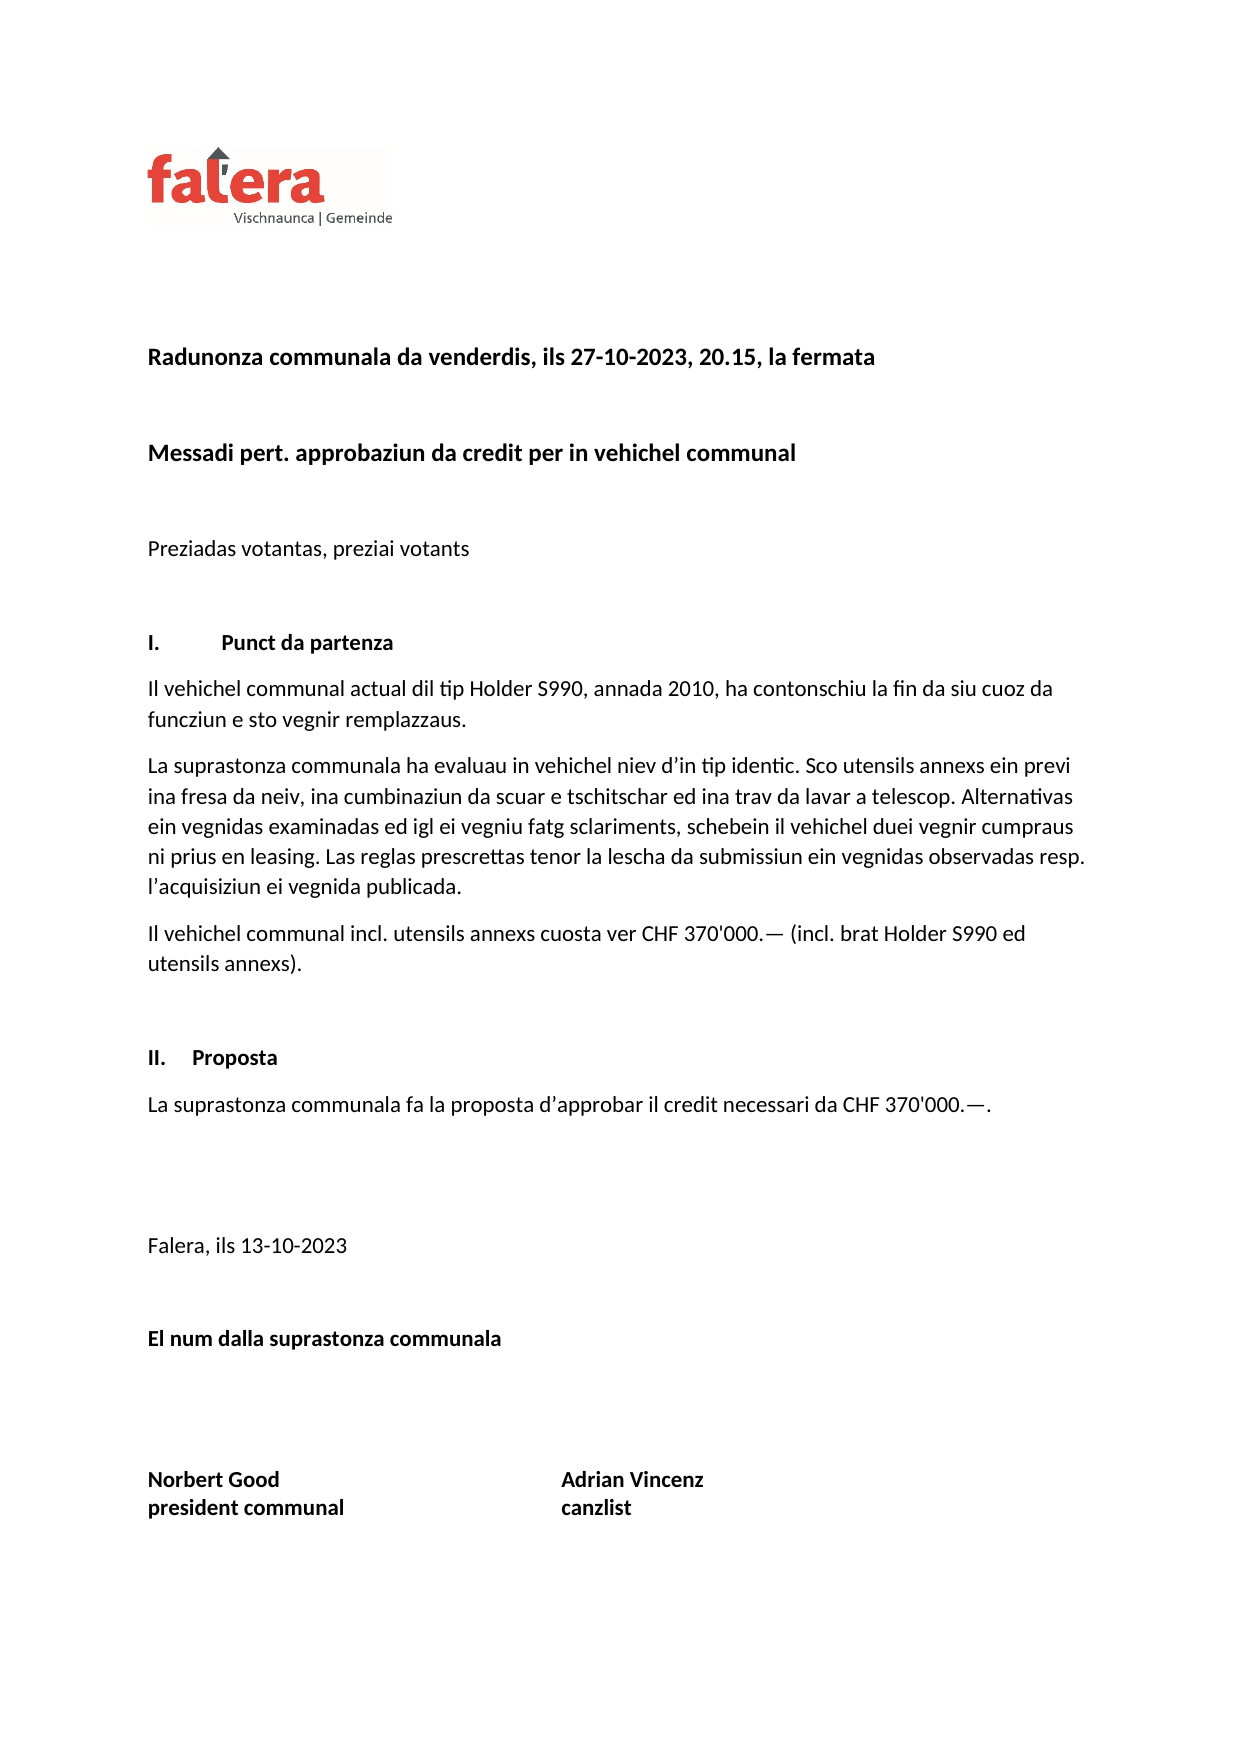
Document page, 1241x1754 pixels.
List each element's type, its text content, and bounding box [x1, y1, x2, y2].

picture [147, 147, 392, 226]
text La suprastonza communala fa la proposta d’approbar il credit necessari da CHF 370'000.—. [148, 1090, 1093, 1118]
text Preziadas votantas, preziai votants [148, 534, 1093, 562]
text Falera, ils 13-10-2023 [148, 1231, 1093, 1259]
text Norbert Good Adrian Vincenz [148, 1465, 1093, 1493]
text I. Punct da partenza [148, 628, 1093, 656]
text II. Proposta [148, 1043, 1093, 1071]
text El num dalla suprastonza communala [148, 1324, 1093, 1353]
text president communal canzlist [148, 1493, 1093, 1521]
text Messadi pert. approbaziun da credit per in vehichel communal [148, 437, 1093, 468]
text Radunonza communala da venderdis, ils 27-10-2023, 20.15, la fermata [148, 341, 1093, 372]
text Il vehichel communal actual dil tip Holder S990, annada 2010, ha contonschiu la fin da siu cuoz da funcziun e sto vegnir remplazzaus. [148, 674, 1093, 733]
text La suprastonza communala ha evaluau in vehichel niev d’in tip identic. Sco utensils annexs ein previ ina fresa da neiv, ina cumbinaziun da scuar e tschitschar ed ina trav da lavar a telescop. Alternativas ein vegnidas examinadas ed igl ei vegniu fatg sclariments, schebein il vehichel duei vegnir cumpraus ni prius en leasing. Las reglas prescrettas tenor la lescha da submissiun ein vegnidas observadas resp. l’acquisiziun ei vegnida publicada. [148, 752, 1093, 901]
text Il vehichel communal incl. utensils annexs cuosta ver CHF 370'000.— (incl. brat Holder S990 ed utensils annexs). [148, 919, 1093, 978]
